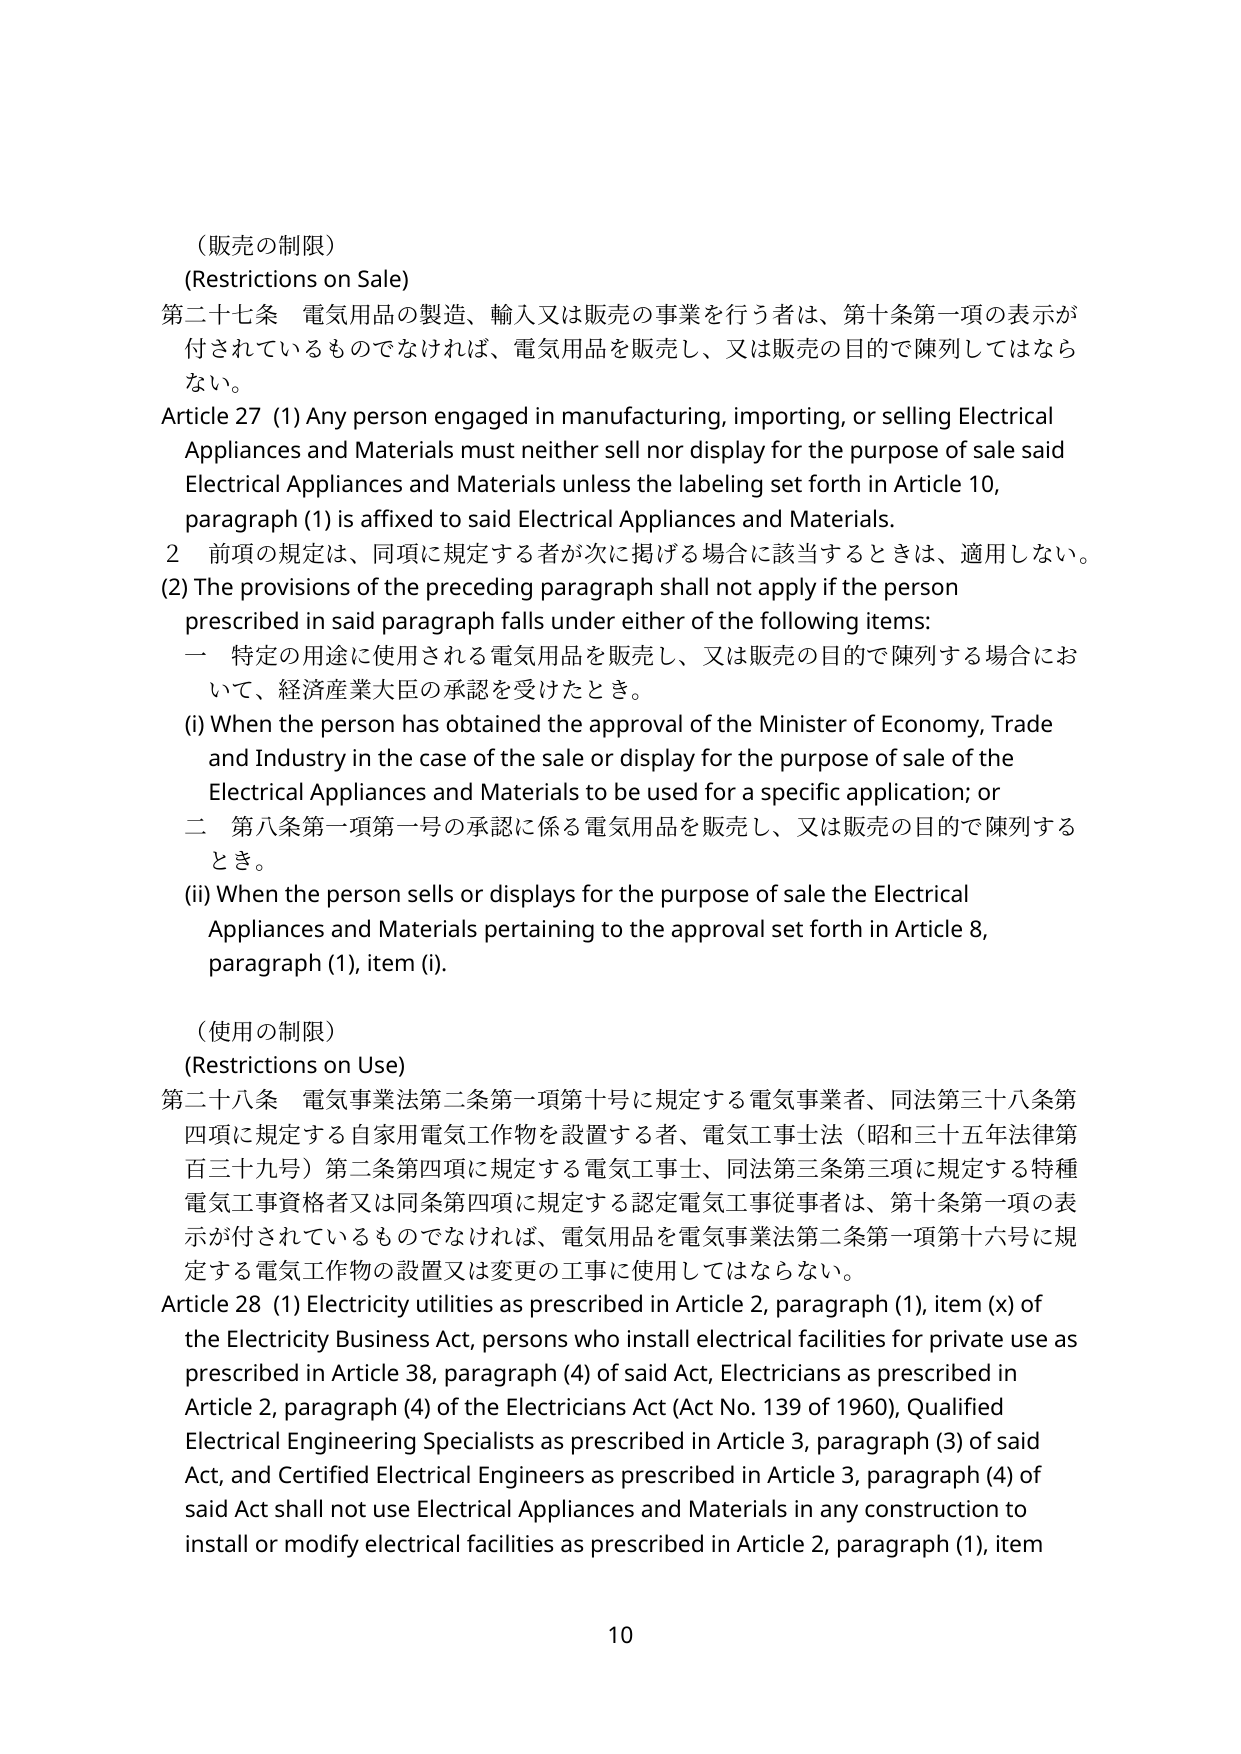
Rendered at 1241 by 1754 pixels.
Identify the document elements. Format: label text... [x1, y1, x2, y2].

text （販売の制限） [184, 228, 1079, 262]
text 二 第八条第一項第一号の承認に係る電気用品を販売し、又は販売の目的で陳列するとき。 [184, 809, 1079, 877]
text (Restrictions on Sale) [184, 262, 1079, 296]
text 第二十八条 電気事業法第二条第一項第十号に規定する電気事業者、同法第三十八条第四項に規定する自家用電気工作物を設置する者、電気工事士法（昭和三十五年法律第百三十九号）第二条第四項に規定する電気工事士、同法第三条第三項に規定する特種電気工事資格者又は同条第四項に規定する認定電気工事従事者は、第十条第一項の表示が付されているものでなければ、電気用品を電気事業法第二条第一項第十六号に規定する電気工作物の設置又は変更の工事に使用してはならない。 [161, 1082, 1079, 1287]
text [161, 1287, 1079, 1560]
text (2) The provisions of the preceding paragraph shall not apply if the person prescribed in said paragraph falls under either of the following items: [161, 569, 1079, 638]
text 一 特定の用途に使用される電気用品を販売し、又は販売の目的で陳列する場合において、経済産業大臣の承認を受けたとき。 [184, 638, 1079, 706]
text (i) When the person has obtained the approval of the Minister of Economy, Trade and Industry in the case of the sale or display for the purpose of sale of the Electrical Appliances and Materials to be used for a specific application; or [184, 706, 1079, 809]
text ２ 前項の規定は、同項に規定する者が次に掲げる場合に該当するときは、適用しない。 [161, 535, 1079, 569]
text 第二十七条 電気用品の製造、輸入又は販売の事業を行う者は、第十条第一項の表示が付されているものでなければ、電気用品を販売し、又は販売の目的で陳列してはならない。 [161, 296, 1079, 399]
text （使用の制限） [184, 1014, 1079, 1048]
text Article 27 (1) Any person engaged in manufacturing, importing, or selling Electrical Appliances and Materials must neither sell nor display for the purpose of sale said Electrical Appliances and Materials unless the labeling set forth in Article 10, paragraph (1) is affixed to said Electrical Appliances and Materials. [161, 399, 1079, 535]
text (Restrictions on Use) [184, 1048, 1079, 1082]
text (ii) When the person sells or displays for the purpose of sale the Electrical Appliances and Materials pertaining to the approval set forth in Article 8, paragraph (1), item (i). [184, 877, 1079, 979]
